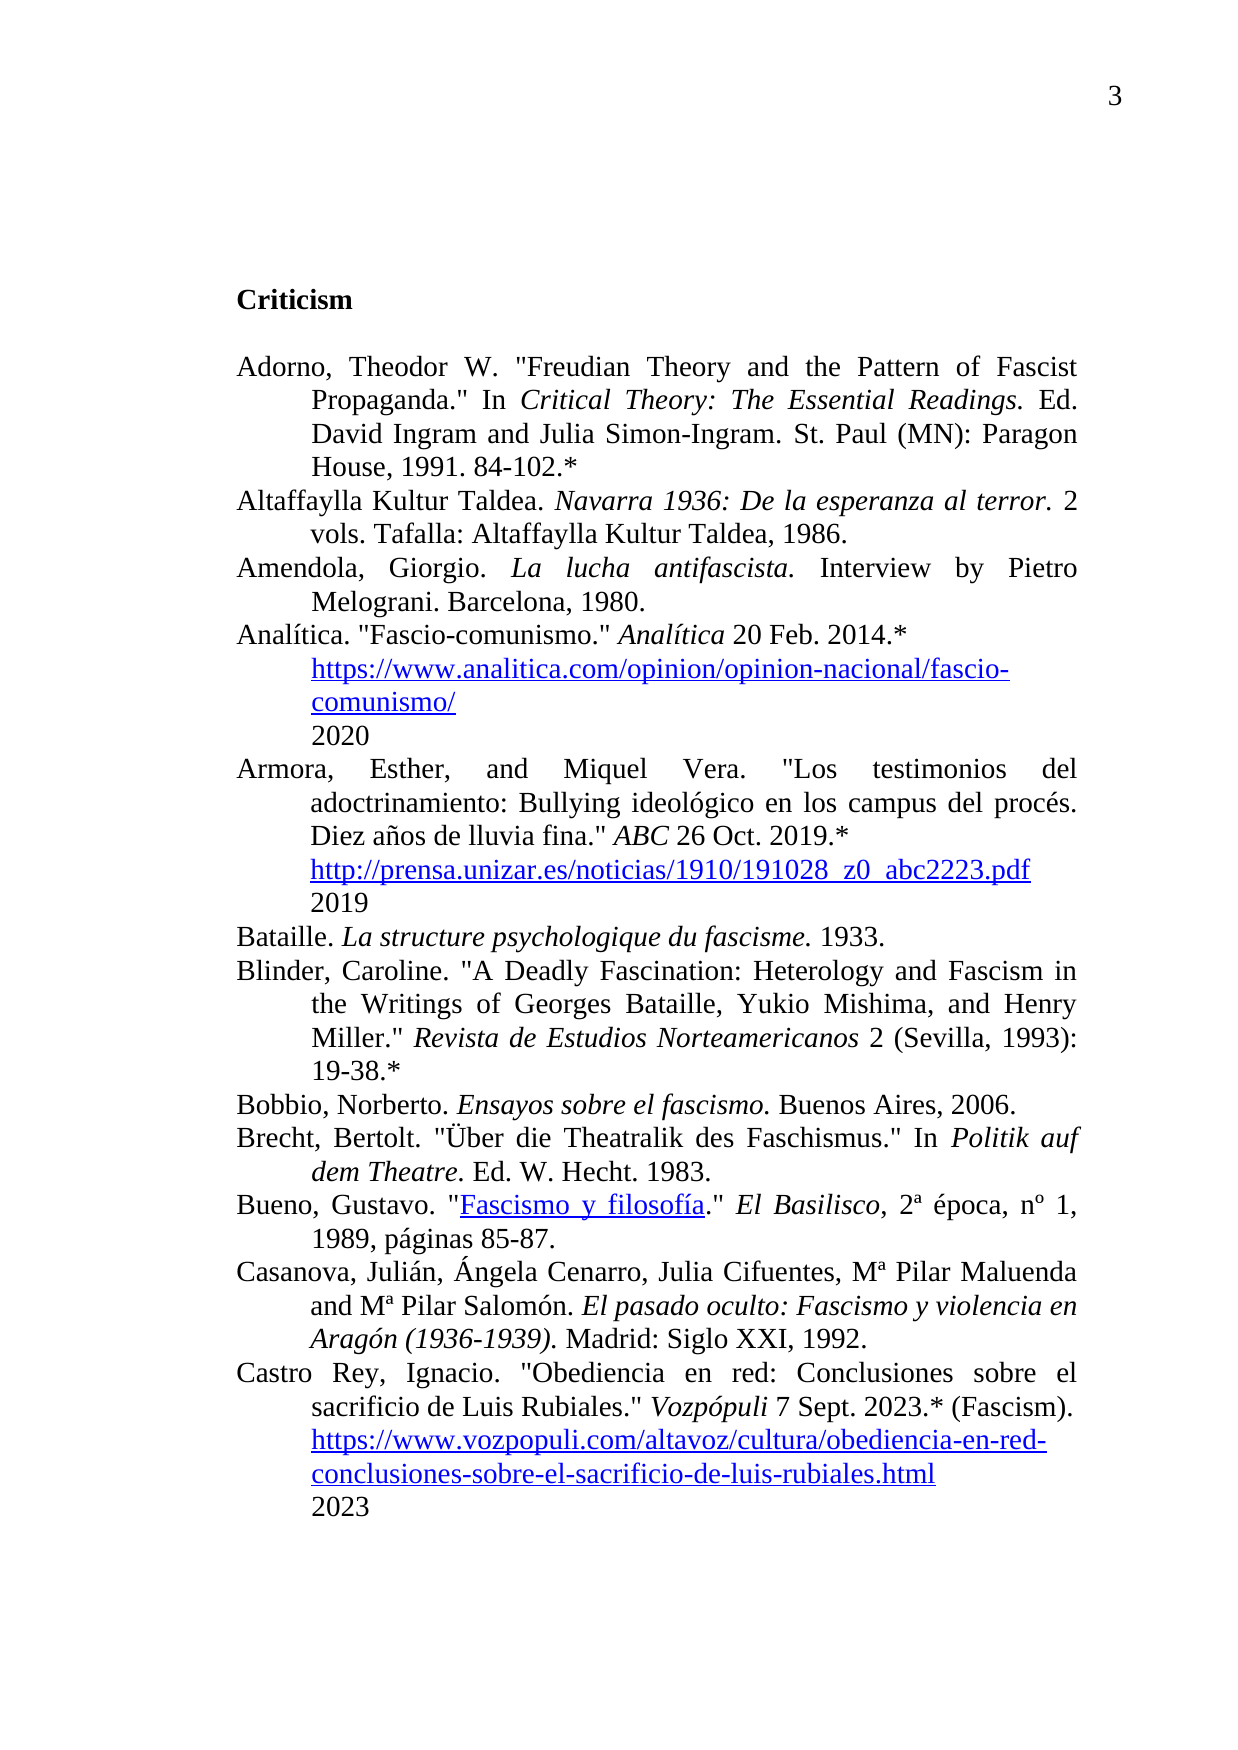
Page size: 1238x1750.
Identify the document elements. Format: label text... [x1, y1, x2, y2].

text Bataille. La structure psychologique du fascisme. 1933. [236, 919, 1078, 953]
text Bobbio, Norberto. Ensayos sobre el fascismo. Buenos Aires, 2006. [236, 1087, 1078, 1120]
text Amendola, Giorgio. La lucha antifascista. Interview by Pietro Melograni. Barcelona, 1980. [236, 550, 1078, 617]
text Bueno, Gustavo. "Fascismo y filosofía." El Basilisco, 2ª época, nº 1, 1989, páginas 85-87. [236, 1187, 1078, 1254]
text Brecht, Bertolt. "Über die Theatralik des Faschismus." In Politik auf dem Theatre. Ed. W. Hecht. 1983. [236, 1120, 1078, 1187]
text Adorno, Theodor W. "Freudian Theory and the Pattern of Fascist Propaganda." In Critical Theory: The Essential Readings. Ed. David Ingram and Julia Simon-Ingram. St. Paul (MN): Paragon House, 1991. 84-102.* [236, 349, 1078, 483]
text https://www.vozpopuli.com/altavoz/cultura/obediencia-en-red-conclusiones-sobre-el-sacrificio-de-luis-rubiales.html [236, 1422, 1078, 1489]
text Armora, Esther, and Miquel Vera. "Los testimonios del adoctrinamiento: Bullying ideológico en los campus del procés. Diez años de lluvia fina." ABC 26 Oct. 2019.* [236, 751, 1078, 852]
text 2023 [236, 1489, 1078, 1523]
text Casanova, Julián, Ángela Cenarro, Julia Cifuentes, Mª Pilar Maluenda and Mª Pilar Salomón. El pasado oculto: Fascismo y violencia en Aragón (1936-1939). Madrid: Siglo XXI, 1992. [236, 1254, 1078, 1355]
text Blinder, Caroline. "A Deadly Fascination: Heterology and Fascism in the Writings of Georges Bataille, Yukio Mishima, and Henry Miller." Revista de Estudios Norteamericanos 2 (Sevilla, 1993): 19-38.* [236, 953, 1078, 1087]
text Castro Rey, Ignacio. "Obediencia en red: Conclusiones sobre el sacrificio de Luis Rubiales." Vozpópuli 7 Sept. 2023.* (Fascism). [236, 1355, 1078, 1422]
text 2020 [236, 718, 1078, 751]
text Criticism [236, 282, 1078, 315]
text https://www.analitica.com/opinion/opinion-nacional/fascio-comunismo/ [236, 651, 1078, 718]
text 2019 [236, 886, 1078, 919]
text http://prensa.unizar.es/noticias/1910/191028_z0_abc2223.pdf [236, 852, 1078, 886]
text Analítica. "Fascio-comunismo." Analítica 20 Feb. 2014.* [236, 617, 1078, 651]
text Altaffaylla Kultur Taldea. Navarra 1936: De la esperanza al terror. 2 vols. Tafalla: Altaffaylla Kultur Taldea, 1986. [236, 483, 1078, 550]
